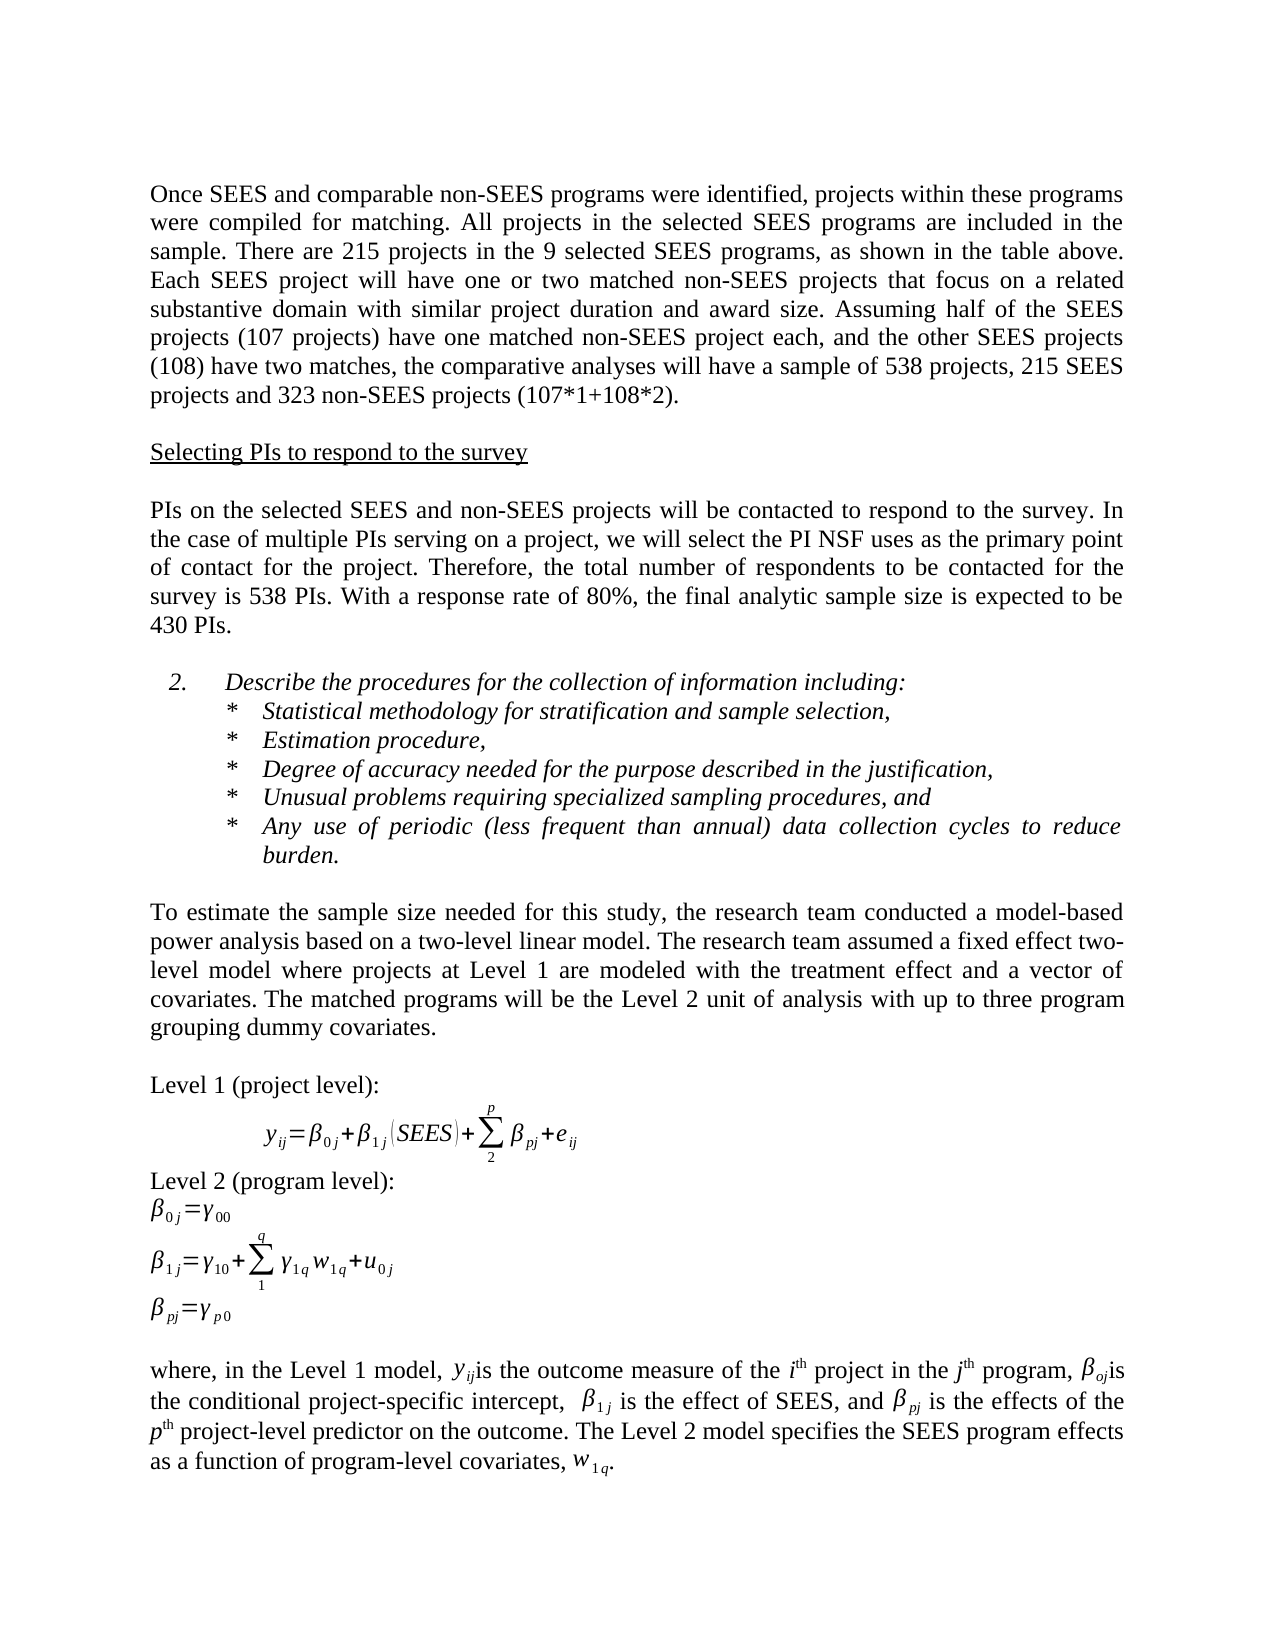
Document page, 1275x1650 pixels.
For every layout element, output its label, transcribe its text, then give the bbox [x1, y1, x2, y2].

text * Estimation procedure, [150, 725, 1125, 754]
text PIs on the selected SEES and non-SEES projects will be contacted to respond to the survey. In the case of multiple PIs serving on a project, we will select the PI NSF uses as the primary point of contact for the project. Therefore, the total number of respondents to be contacted for the survey is 538 PIs. With a response rate of 80%, the final analytic sample size is expected to be 430 PIs. [150, 495, 1125, 639]
text * Any use of periodic (less frequent than annual) data collection cycles to reduce burden. [150, 811, 1125, 869]
text * Statistical methodology for stratification and sample selection, [150, 696, 1125, 725]
text 2. Describe the procedures for the collection of information including: [150, 667, 1125, 696]
text * Degree of accuracy needed for the purpose described in the justification, [150, 754, 1125, 782]
text Selecting PIs to respond to the survey [150, 437, 1125, 466]
text * Unusual problems requiring specialized sampling procedures, and [150, 782, 1125, 811]
text Level 1 (project level): [150, 1070, 1125, 1099]
text where, in the Level 1 model, is the outcome measure of the ith project in the jth program, is the conditional project-specific intercept, is the effect of SEES, and is the effects of the pth project-level predictor on the outcome. The Level 2 model specifies the SEES program effects as a function of program-level covariates, . [150, 1353, 1125, 1476]
text To estimate the sample size needed for this study, the research team conducted a model-based power analysis based on a two-level linear model. The research team assumed a fixed effect two-level model where projects at Level 1 are modeled with the treatment effect and a vector of covariates. The matched programs will be the Level 2 unit of analysis with up to three program grouping dummy covariates. [150, 897, 1125, 1041]
text Once SEES and comparable non-SEES programs were identified, projects within these programs were compiled for matching. All projects in the selected SEES programs are included in the sample. There are 215 projects in the 9 selected SEES programs, as shown in the table above. Each SEES project will have one or two matched non-SEES projects that focus on a related substantive domain with similar project duration and award size. Assuming half of the SEES projects (107 projects) have one matched non-SEES project each, and the other SEES projects (108) have two matches, the comparative analyses will have a sample of 538 projects, 215 SEES projects and 323 non-SEES projects (107*1+108*2). [150, 179, 1125, 409]
text Level 2 (program level): [150, 1166, 1125, 1195]
